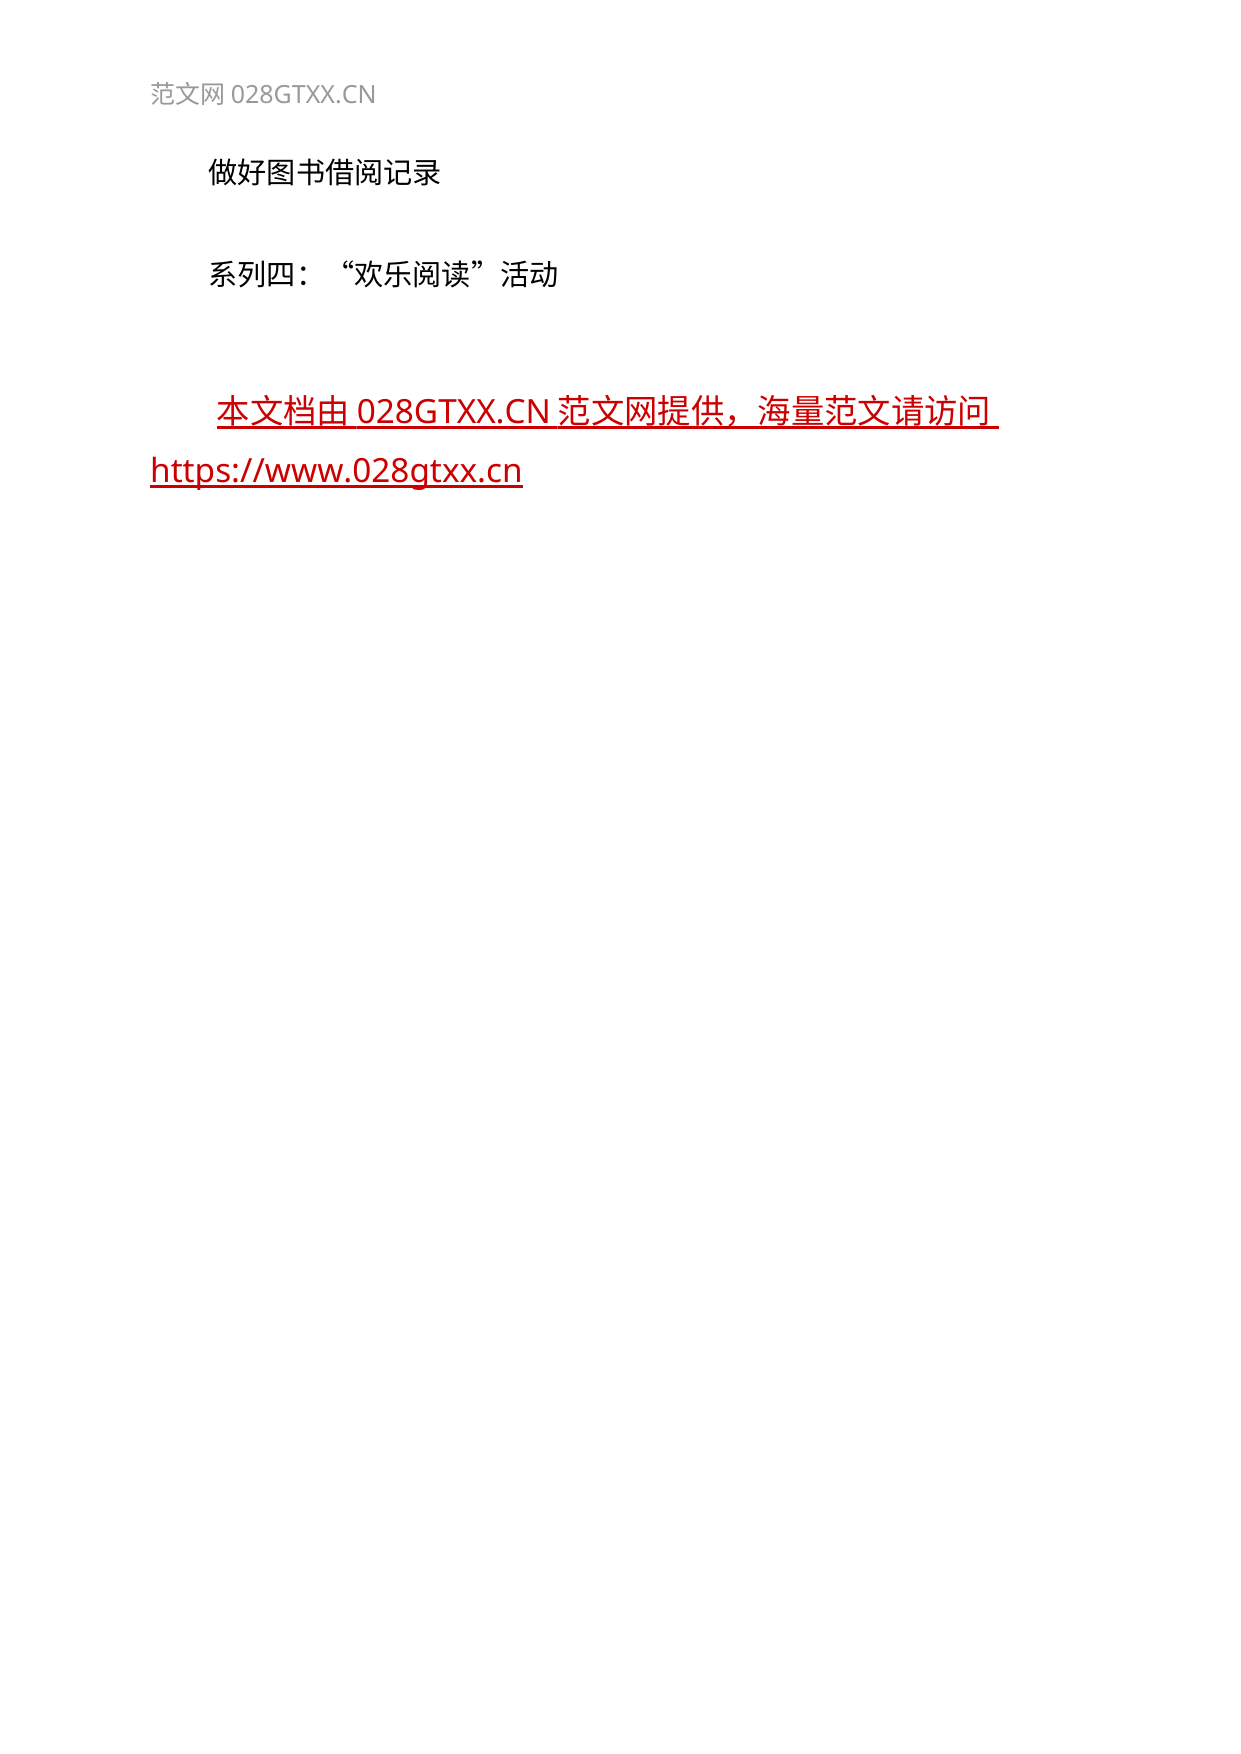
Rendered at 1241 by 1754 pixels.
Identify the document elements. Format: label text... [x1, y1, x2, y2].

text 系列四：“欢乐阅读”活动 [150, 252, 1090, 294]
text 本文档由028GTXX.CN范文网提供，海量范文请访问 https://www.028gtxx.cn [150, 385, 1090, 492]
text 做好图书借阅记录 [150, 150, 1090, 192]
